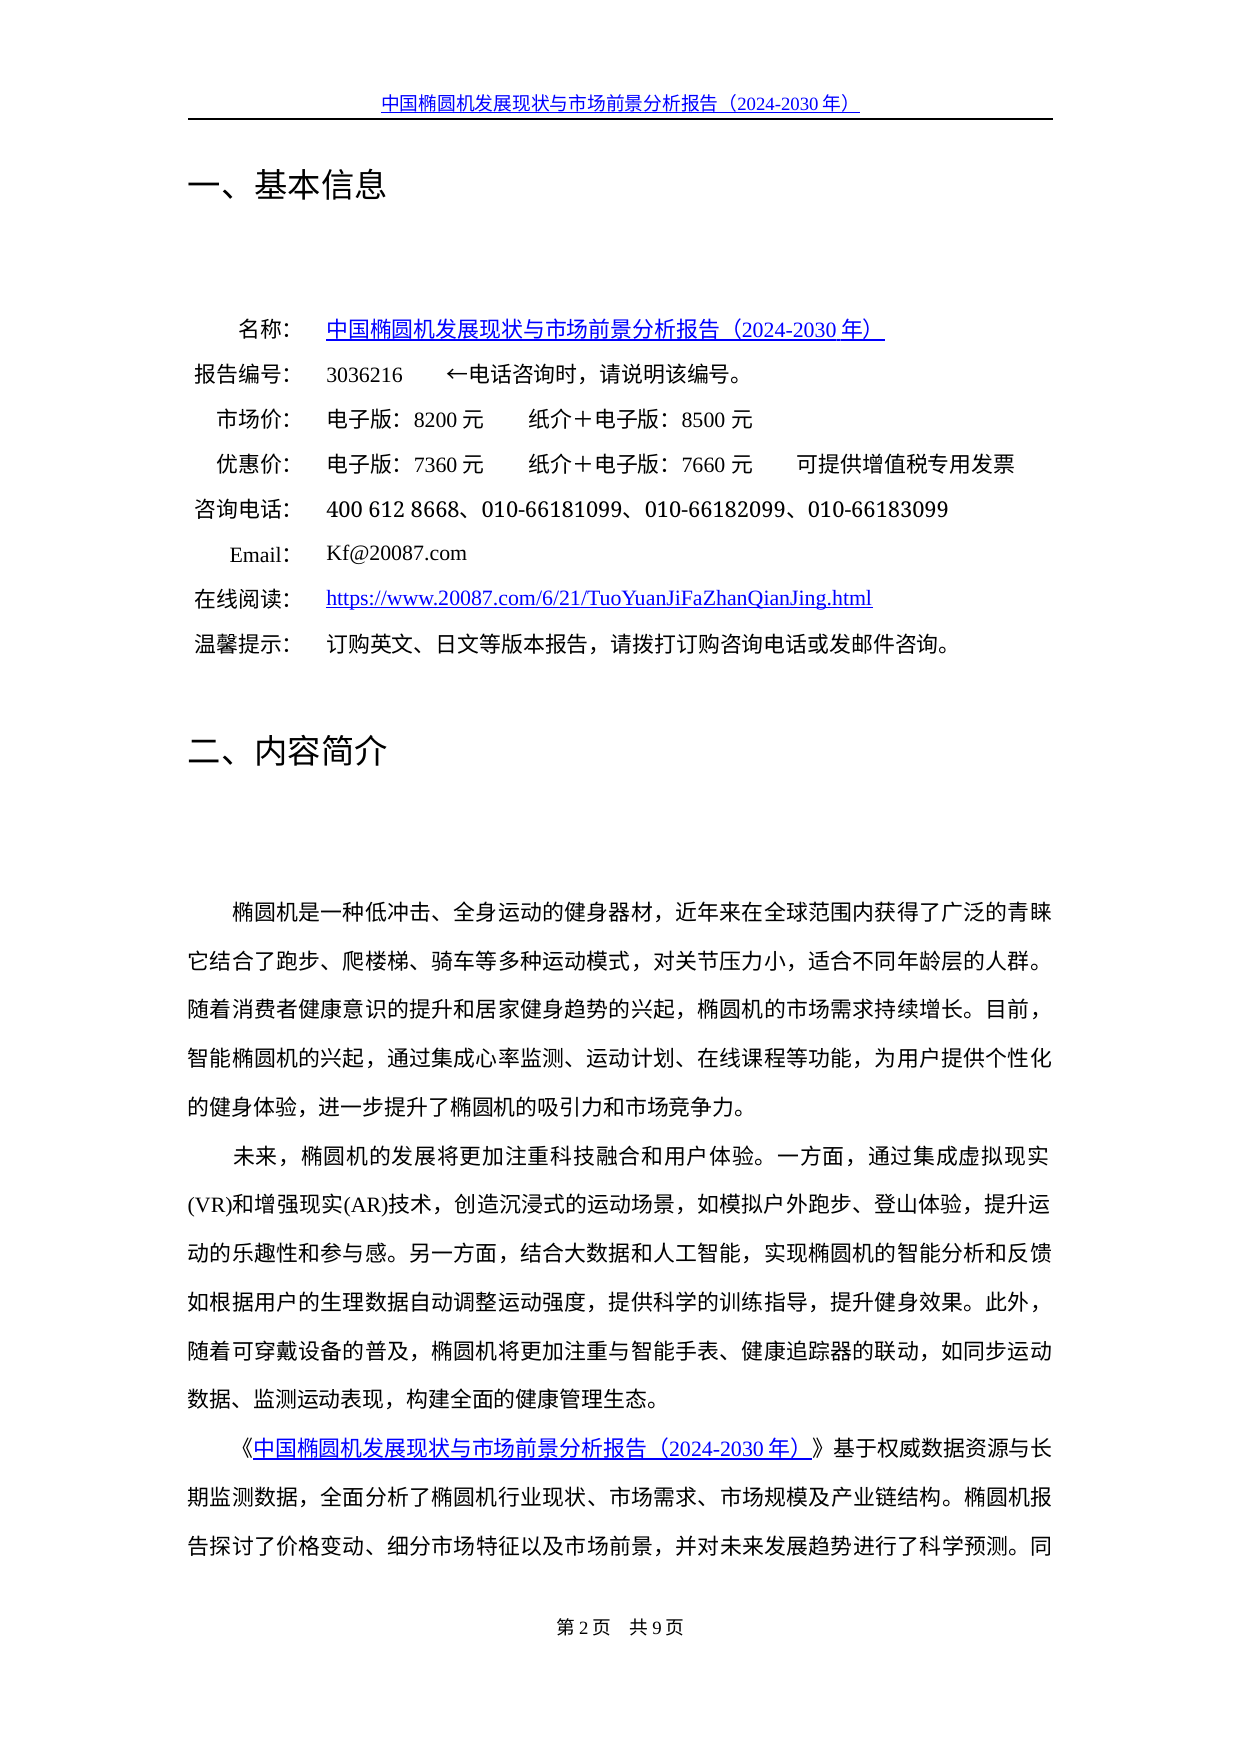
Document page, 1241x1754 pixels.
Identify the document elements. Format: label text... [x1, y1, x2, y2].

table_cell Email： [167, 537, 315, 582]
table_cell 电子版：7360 元 纸介＋电子版：7660 元 可提供增值税专用发票 [315, 447, 1073, 492]
table_cell 温馨提示： [167, 627, 315, 672]
table_cell 咨询电话： [167, 492, 315, 537]
table_cell Kf@20087.com [315, 537, 1073, 582]
table_cell 市场价： [167, 402, 315, 447]
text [187, 894, 1053, 1561]
table_header 中国椭圆机发展现状与市场前景分析报告（2024-2030年） [315, 312, 1073, 357]
table_cell 报告编号： [167, 357, 315, 402]
table_header 名称： [167, 312, 315, 357]
table_cell 在线阅读： [167, 582, 315, 627]
title 一、基本信息 [187, 150, 1053, 215]
table_cell 电子版：8200 元 纸介＋电子版：8500 元 [315, 402, 1073, 447]
table_cell 400 612 8668、010-66181099、010-66182099、010-66183099 [315, 492, 1073, 537]
table_cell 订购英文、日文等版本报告，请拨打订购咨询电话或发邮件咨询。 [315, 627, 1073, 672]
title 二、内容简介 [187, 717, 1053, 782]
table_cell 优惠价： [167, 447, 315, 492]
table_cell [315, 582, 1073, 627]
table_cell 3036216 ←电话咨询时，请说明该编号。 [315, 357, 1073, 402]
